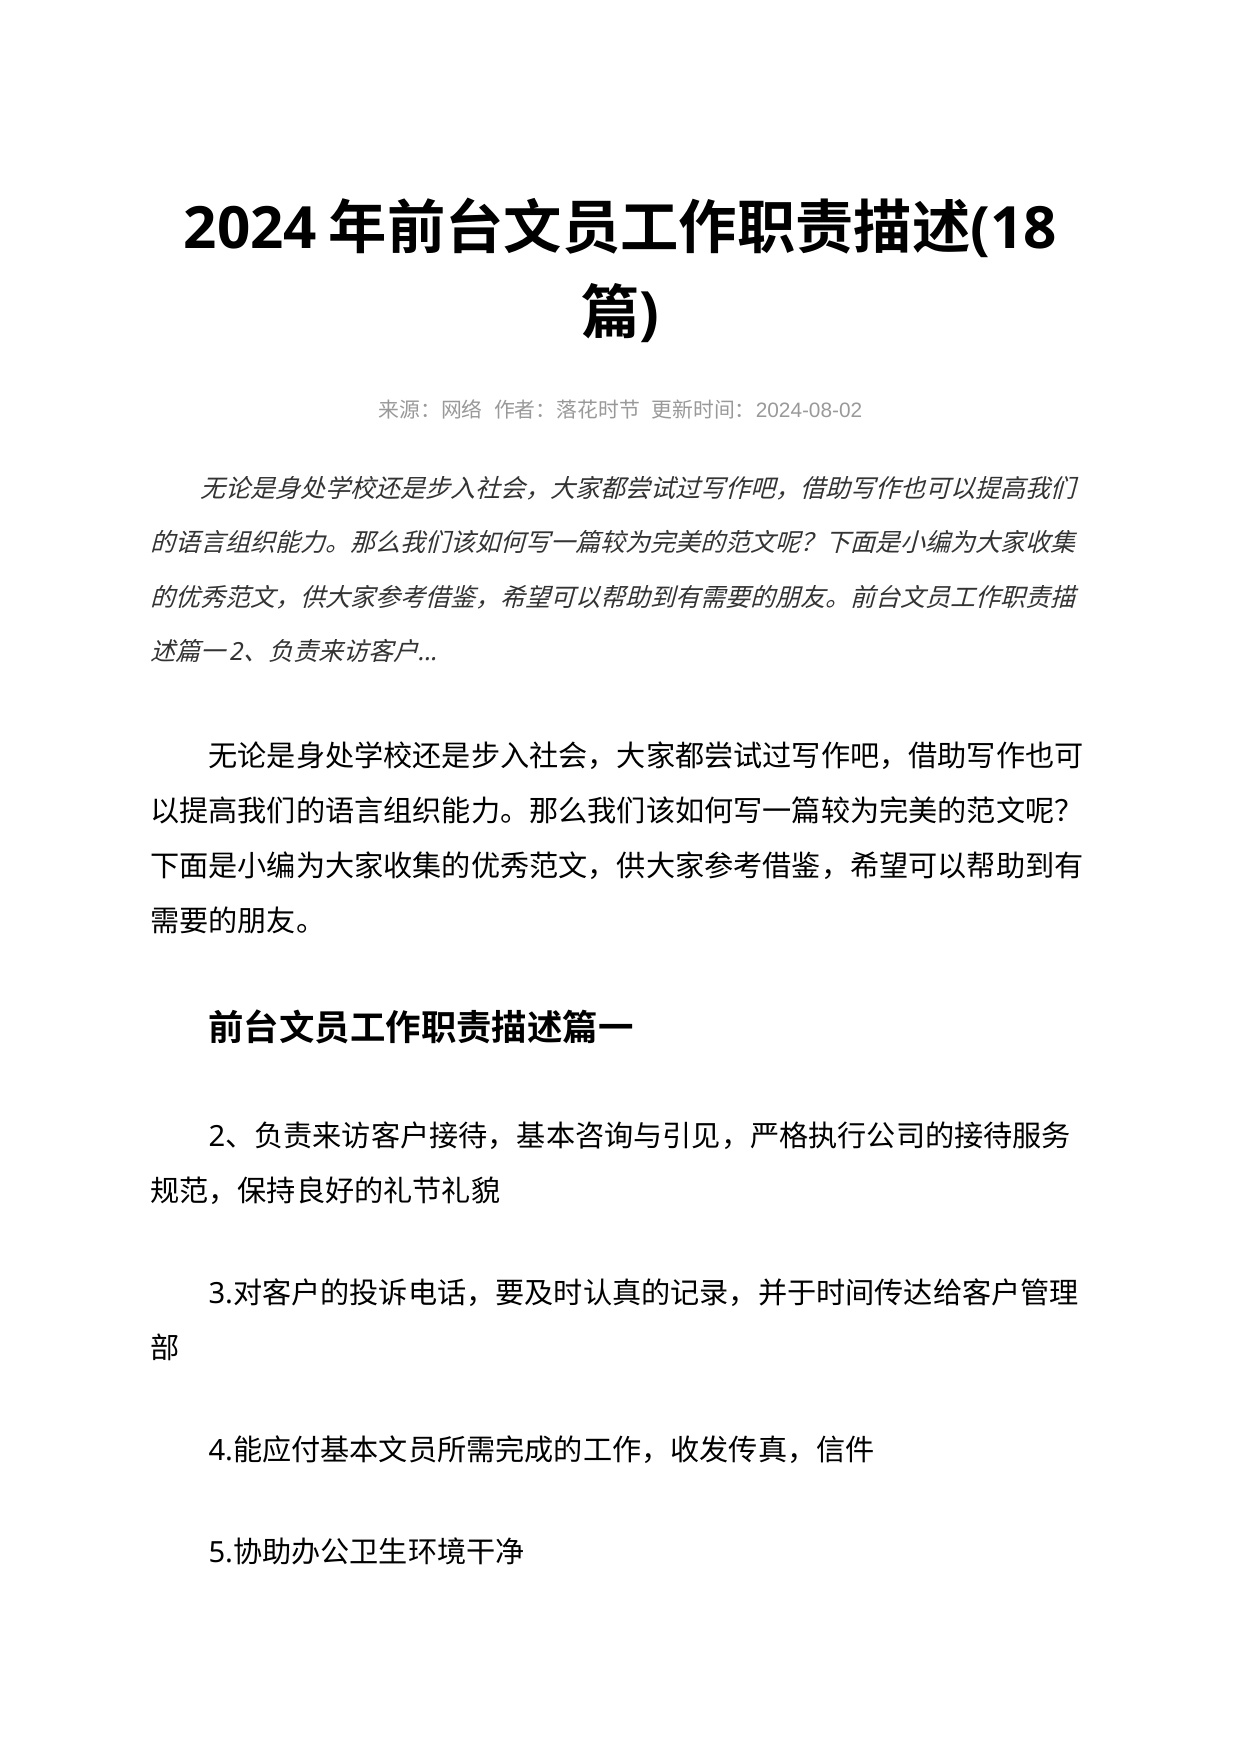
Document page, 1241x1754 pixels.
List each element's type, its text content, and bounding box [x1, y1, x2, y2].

text 来源：网络 作者：落花时节 更新时间：2024-08-02 [150, 398, 1090, 422]
text 3.对客户的投诉电话，要及时认真的记录，并于时间传达给客户管理部 [150, 1269, 1090, 1367]
text 无论是身处学校还是步入社会，大家都尝试过写作吧，借助写作也可以提高我们的语言组织能力。那么我们该如何写一篇较为完美的范文呢？下面是小编为大家收集的优秀范文，供大家参考借鉴，希望可以帮助到有需要的朋友。前台文员工作职责描述篇一2、负责来访客户... [150, 468, 1090, 668]
text 无论是身处学校还是步入社会，大家都尝试过写作吧，借助写作也可以提高我们的语言组织能力。那么我们该如何写一篇较为完美的范文呢？下面是小编为大家收集的优秀范文，供大家参考借鉴，希望可以帮助到有需要的朋友。 [150, 733, 1090, 940]
text 前台文员工作职责描述篇一 [150, 999, 1090, 1051]
text 4.能应付基本文员所需完成的工作，收发传真，信件 [150, 1426, 1090, 1469]
text 5.协助办公卫生环境干净 [150, 1528, 1090, 1571]
subtitle 2024年前台文员工作职责描述(18篇) [150, 181, 1090, 351]
text 2、负责来访客户接待，基本咨询与引见，严格执行公司的接待服务规范，保持良好的礼节礼貌 [150, 1113, 1090, 1210]
